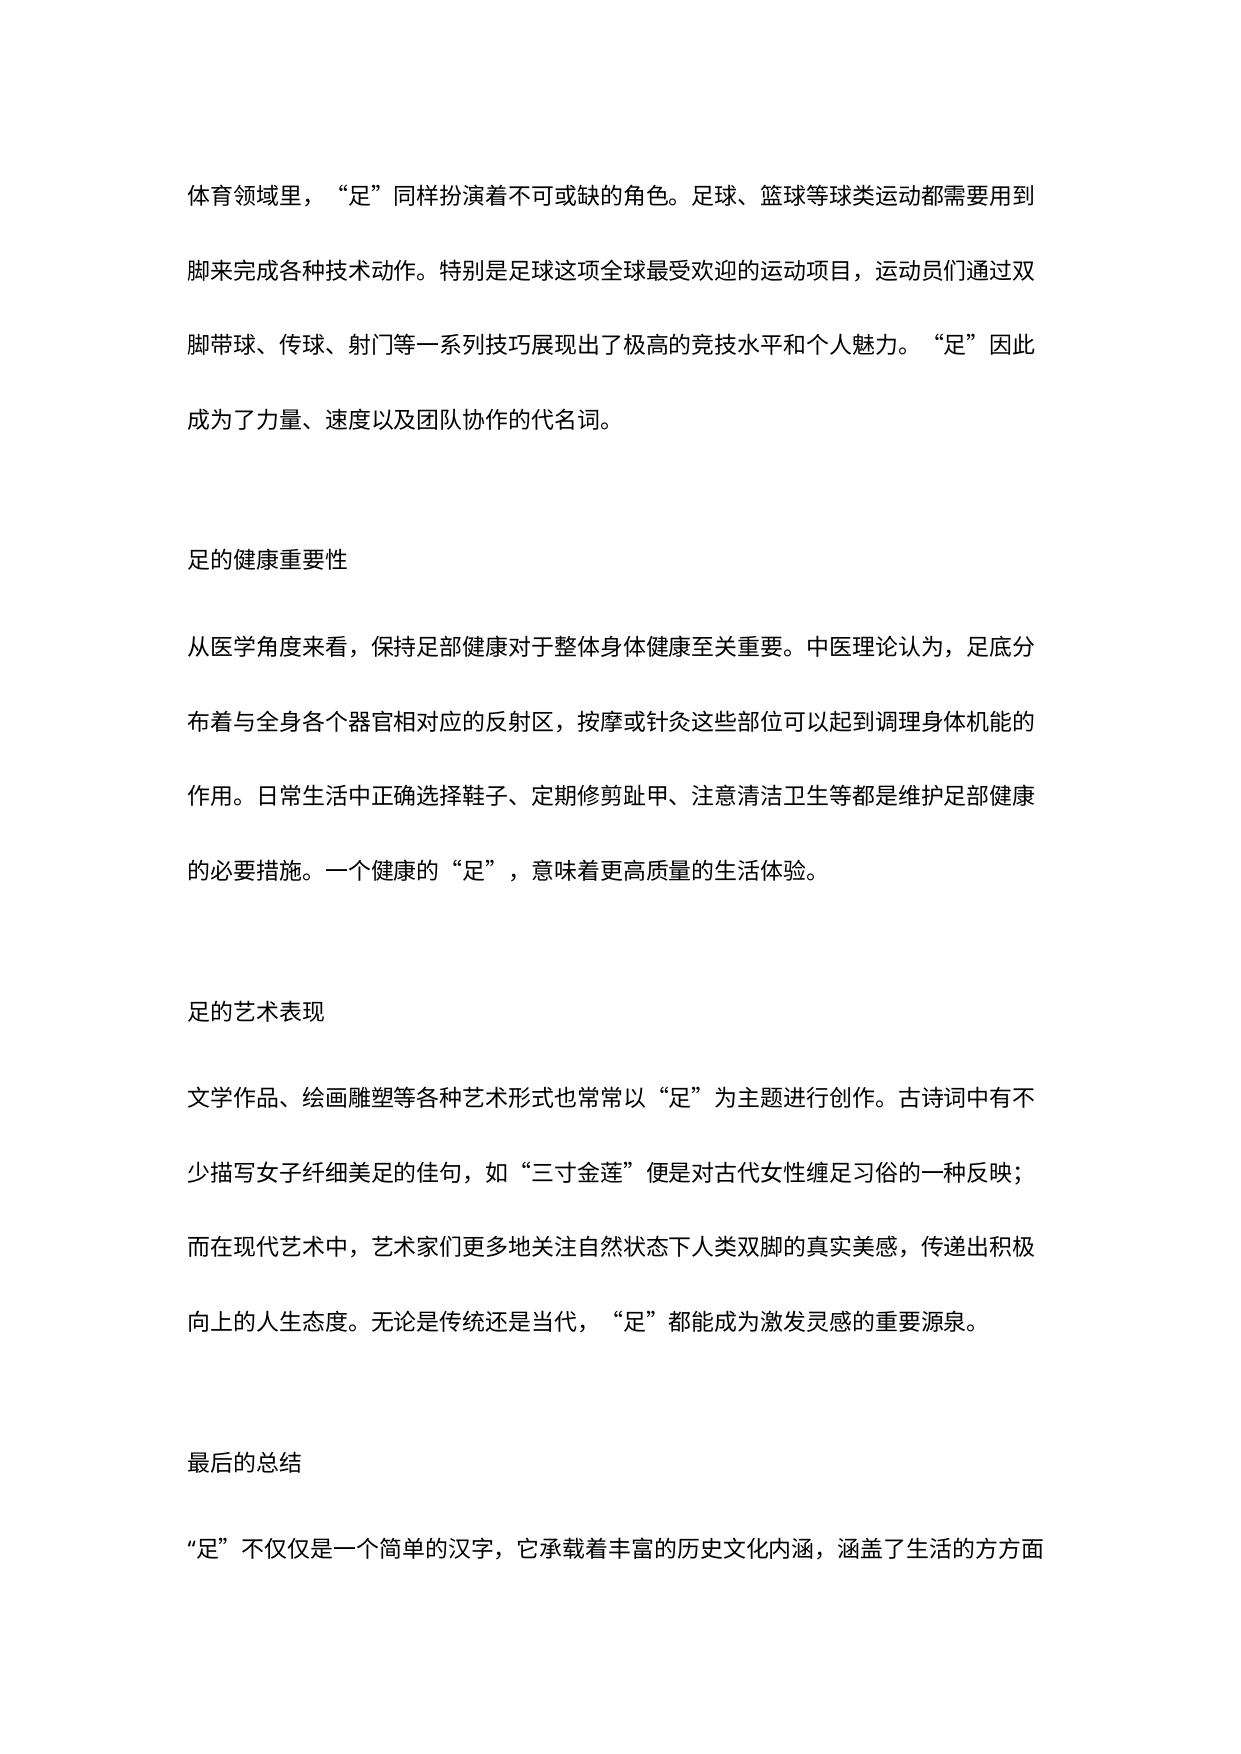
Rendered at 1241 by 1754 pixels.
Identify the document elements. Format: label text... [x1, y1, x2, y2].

text 从医学角度来看，保持足部健康对于整体身体健康至关重要。中医理论认为，足底分布着与全身各个器官相对应的反射区，按摩或针灸这些部位可以起到调理身体机能的作用。日常生活中正确选择鞋子、定期修剪趾甲、注意清洁卫生等都是维护足部健康的必要措施。一个健康的“足”，意味着更高质量的生活体验。 [187, 613, 1053, 902]
text 足的艺术表现 [187, 977, 1053, 1042]
text 文学作品、绘画雕塑等各种艺术形式也常常以“足”为主题进行创作。古诗词中有不少描写女子纤细美足的佳句，如“三寸金莲”便是对古代女性缠足习俗的一种反映；而在现代艺术中，艺术家们更多地关注自然状态下人类双脚的真实美感，传递出积极向上的人生态度。无论是传统还是当代，“足”都能成为激发灵感的重要源泉。 [187, 1064, 1053, 1353]
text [187, 1515, 1053, 1580]
text 体育领域里，“足”同样扮演着不可或缺的角色。足球、篮球等球类运动都需要用到脚来完成各种技术动作。特别是足球这项全球最受欢迎的运动项目，运动员们通过双脚带球、传球、射门等一系列技巧展现出了极高的竞技水平和个人魅力。“足”因此成为了力量、速度以及团队协作的代名词。 [187, 162, 1053, 451]
text 足的健康重要性 [187, 526, 1053, 591]
text 最后的总结 [187, 1428, 1053, 1493]
